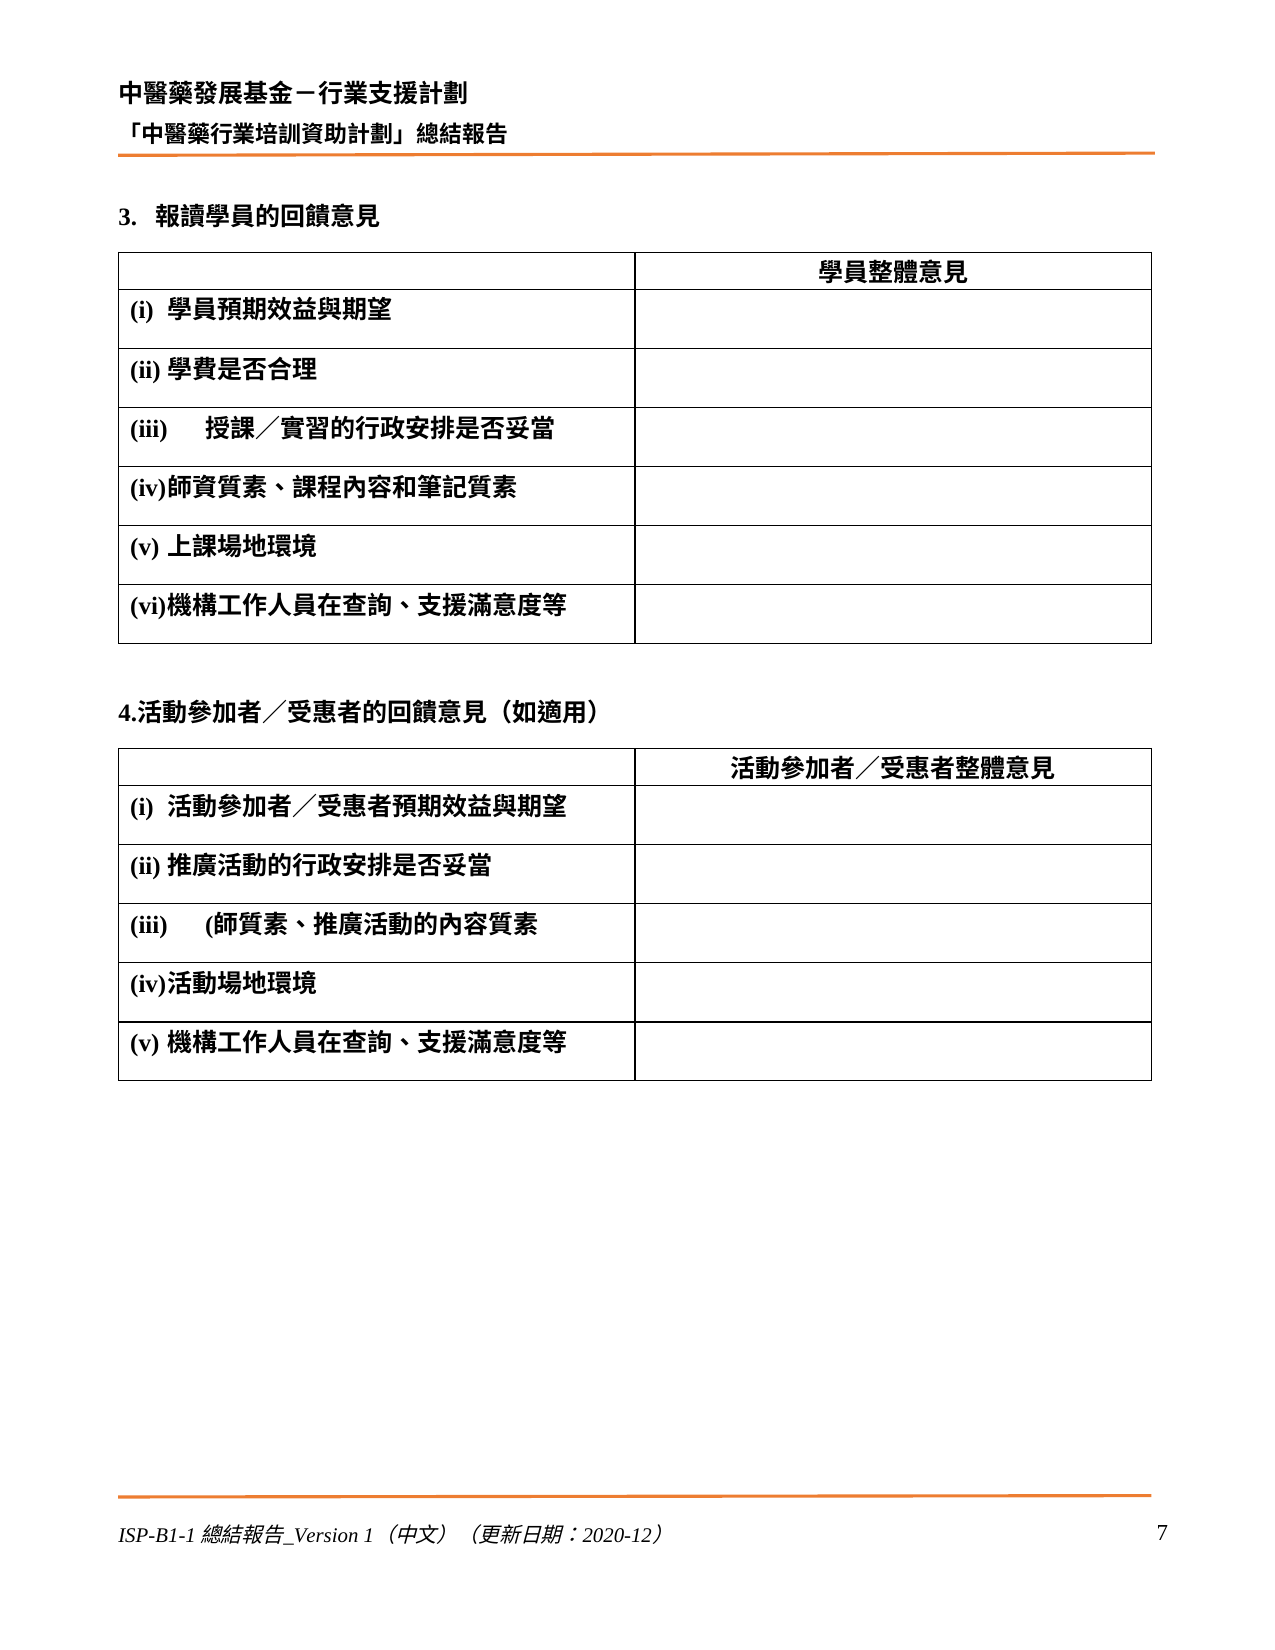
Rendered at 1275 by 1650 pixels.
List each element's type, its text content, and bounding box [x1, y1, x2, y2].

table_cell [636, 845, 1151, 903]
table_cell [636, 963, 1151, 1021]
table_header [119, 253, 634, 289]
table_cell [636, 1023, 1151, 1080]
table_cell [636, 904, 1151, 962]
table_cell (師質素、推廣活動的內容質素 [119, 904, 634, 962]
table_header [119, 749, 634, 785]
table_cell [636, 467, 1151, 525]
table_cell 學員預期效益與期望 [119, 290, 634, 348]
table_cell [636, 408, 1151, 466]
table_cell 活動場地環境 [119, 963, 634, 1021]
table_cell [636, 349, 1151, 407]
text 4.活動參加者／受惠者的回饋意見（如適用） [118, 692, 1152, 728]
table_cell 學費是否合理 [119, 349, 634, 407]
list 報讀學員的回饋意見 [118, 196, 1152, 232]
table_cell 機構工作人員在查詢、支援滿意度等 [119, 585, 634, 643]
table_cell 上課場地環境 [119, 526, 634, 584]
table_cell [636, 585, 1151, 643]
table_cell [636, 290, 1151, 348]
table_cell 推廣活動的行政安排是否妥當 [119, 845, 634, 903]
table_cell [636, 786, 1151, 844]
table_header 學員整體意見 [636, 253, 1151, 289]
table_header 活動參加者／受惠者整體意見 [636, 749, 1151, 785]
table_cell [636, 526, 1151, 584]
table_cell 機構工作人員在查詢、支援滿意度等 [119, 1023, 634, 1080]
table_cell 授課／實習的行政安排是否妥當 [119, 408, 634, 466]
table_cell 師資質素、課程內容和筆記質素 [119, 467, 634, 525]
table_cell 活動參加者／受惠者預期效益與期望 [119, 786, 634, 844]
